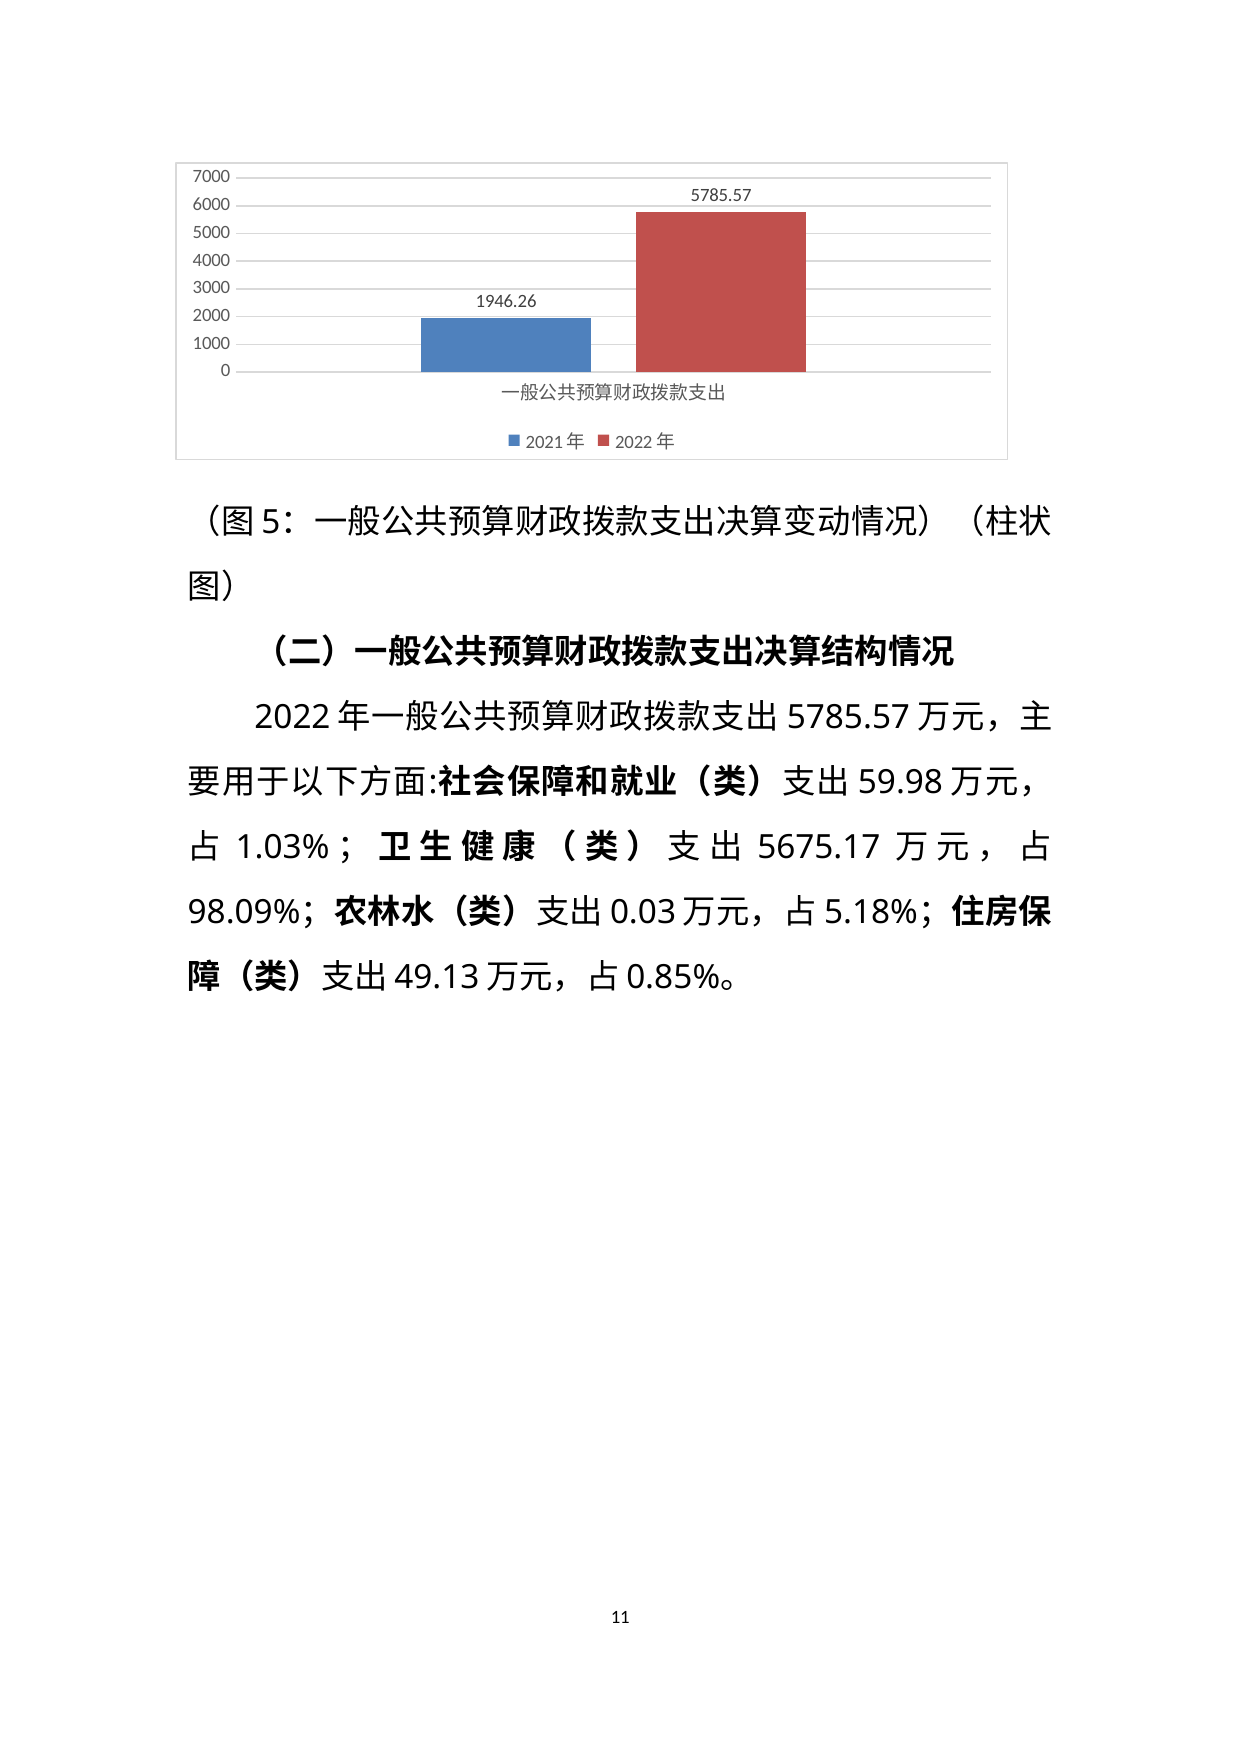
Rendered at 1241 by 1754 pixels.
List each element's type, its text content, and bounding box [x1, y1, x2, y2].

text （图5：一般公共预算财政拨款支出决算变动情况）（柱状图） [187, 162, 1053, 617]
text （二）一般公共预算财政拨款支出决算结构情况 [187, 617, 1053, 682]
text 2022年一般公共预算财政拨款支出5785.57万元，主要用于以下方面:社会保障和就业（类）支出59.98万元，占1.03%；卫生健康（类）支出5675.17万元，占98.09%；农林水（类）支出0.03万元，占5.18%；住房保障（类）支出49.13万元，占0.85%。 [187, 682, 1053, 1007]
